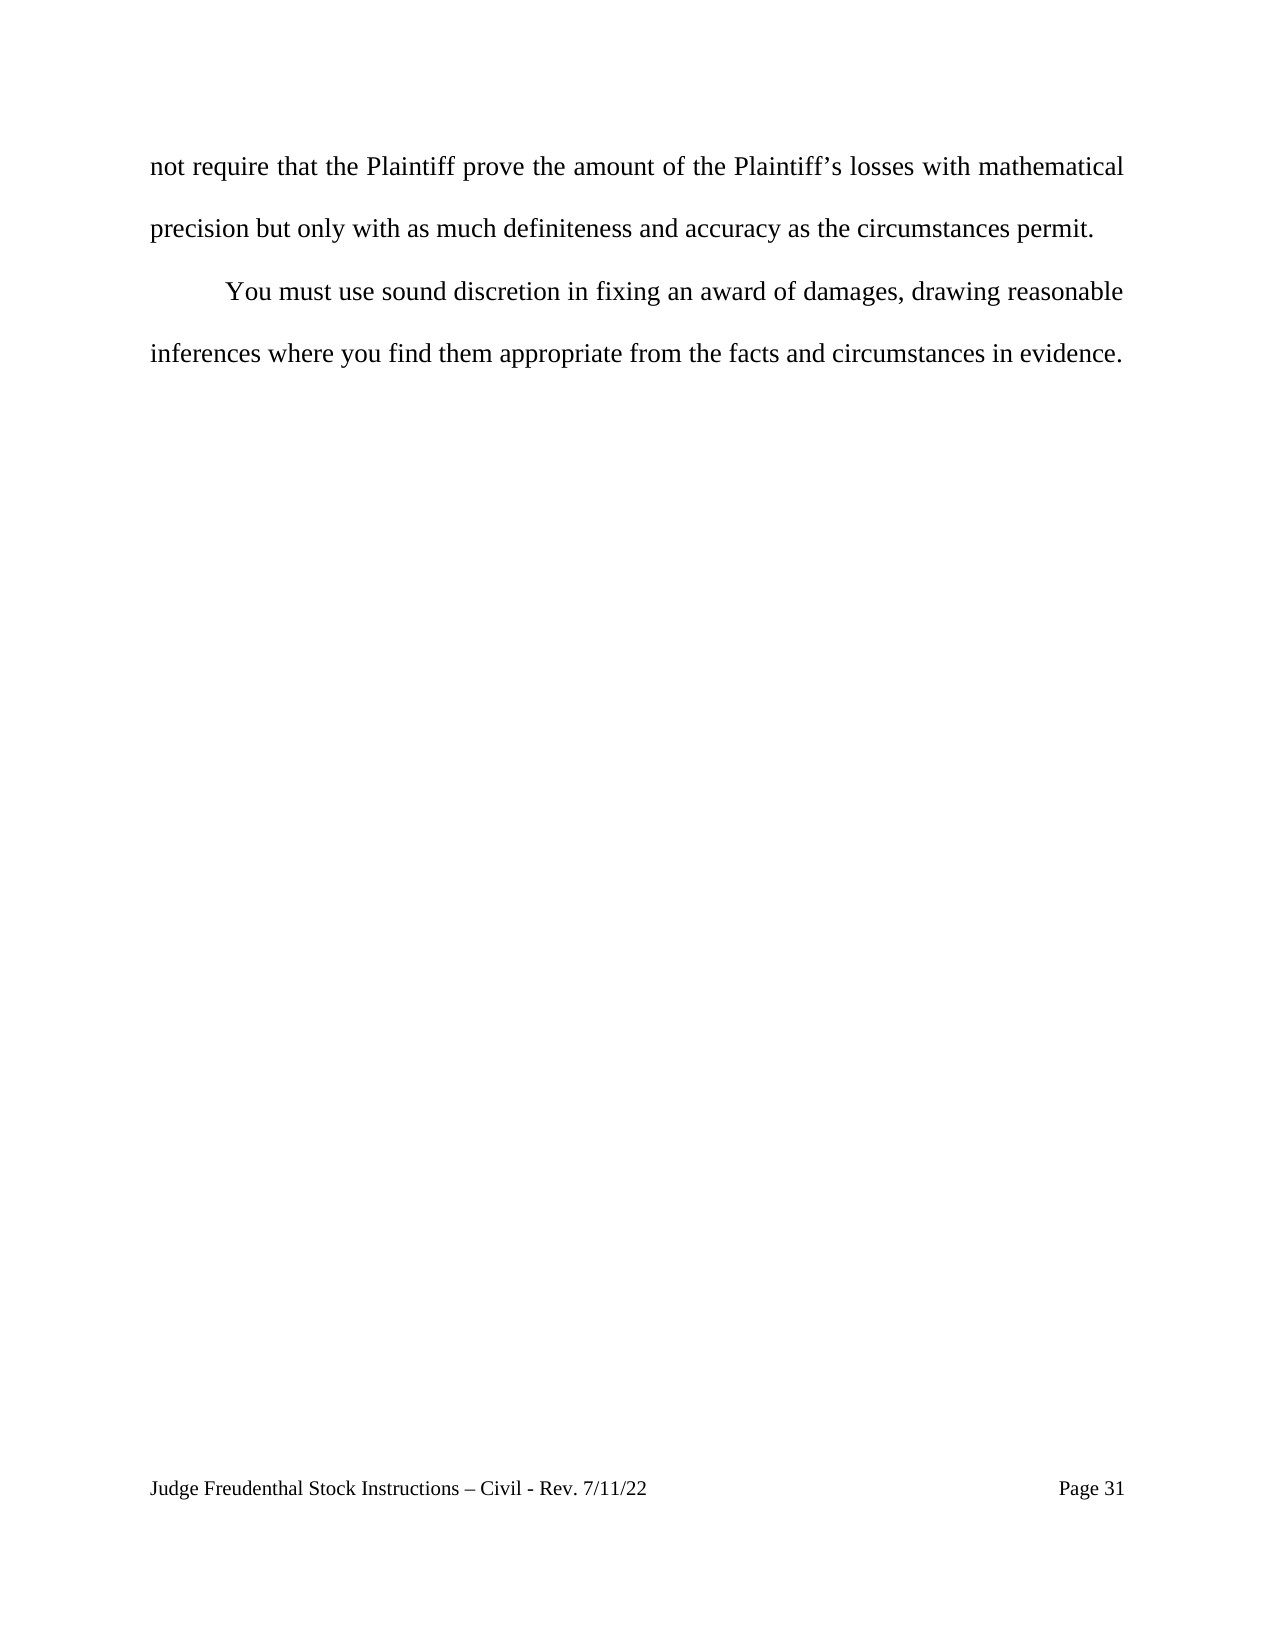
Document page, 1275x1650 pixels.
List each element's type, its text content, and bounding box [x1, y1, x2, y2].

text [150, 150, 1125, 243]
text You must use sound discretion in fixing an award of damages, drawing reasonable inferences where you find them appropriate from the facts and circumstances in evidence. [150, 274, 1125, 368]
